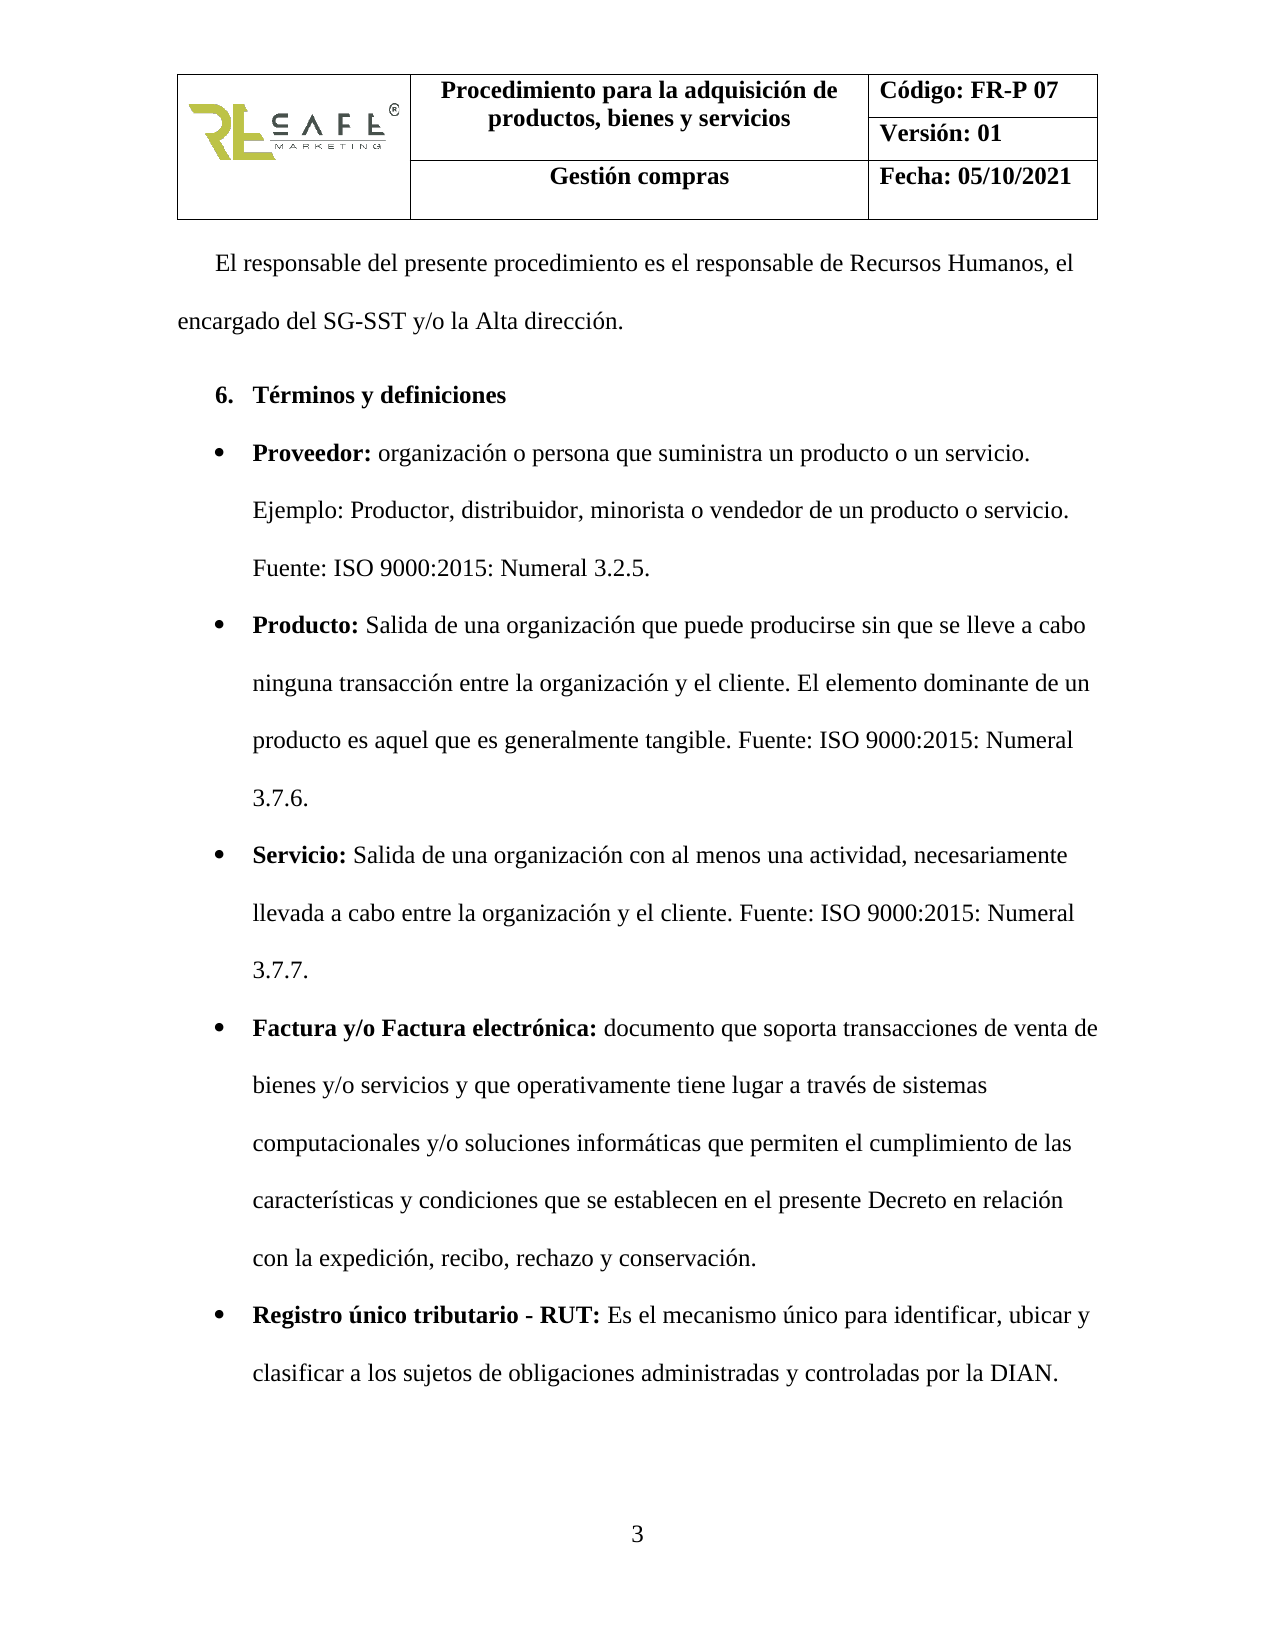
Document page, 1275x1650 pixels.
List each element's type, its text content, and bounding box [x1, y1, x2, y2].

list Proveedor: organización o persona que suministra un producto o un servicio. Ejemplo: Productor, distribuidor, minorista o vendedor de un producto o servicio. Fuente: ISO 9000:2015: Numeral 3.2.5. [215, 438, 1098, 581]
picture [188, 103, 400, 160]
list Términos y definiciones [215, 380, 1098, 409]
text El responsable del presente procedimiento es el responsable de Recursos Humanos, el encargado del SG-SST y/o la Alta dirección. [177, 248, 1098, 335]
list Servicio: Salida de una organización con al menos una actividad, necesariamente llevada a cabo entre la organización y el cliente. Fuente: ISO 9000:2015: Numeral 3.7.7. [215, 840, 1098, 984]
list Factura y/o Factura electrónica: documento que soporta transacciones de venta de bienes y/o servicios y que operativamente tiene lugar a través de sistemas computacionales y/o soluciones informáticas que permiten el cumplimiento de las características y condiciones que se establecen en el presente Decreto en relación con la expedición, recibo, rechazo y conservación. [215, 1013, 1098, 1271]
list Registro único tributario - RUT: Es el mecanismo único para identificar, ubicar y clasificar a los sujetos de obligaciones administradas y controladas por la DIAN. [215, 1300, 1098, 1386]
list Producto: Salida de una organización que puede producirse sin que se lleve a cabo ninguna transacción entre la organización y el cliente. El elemento dominante de un producto es aquel que es generalmente tangible. Fuente: ISO 9000:2015: Numeral 3.7.6. [215, 610, 1098, 811]
